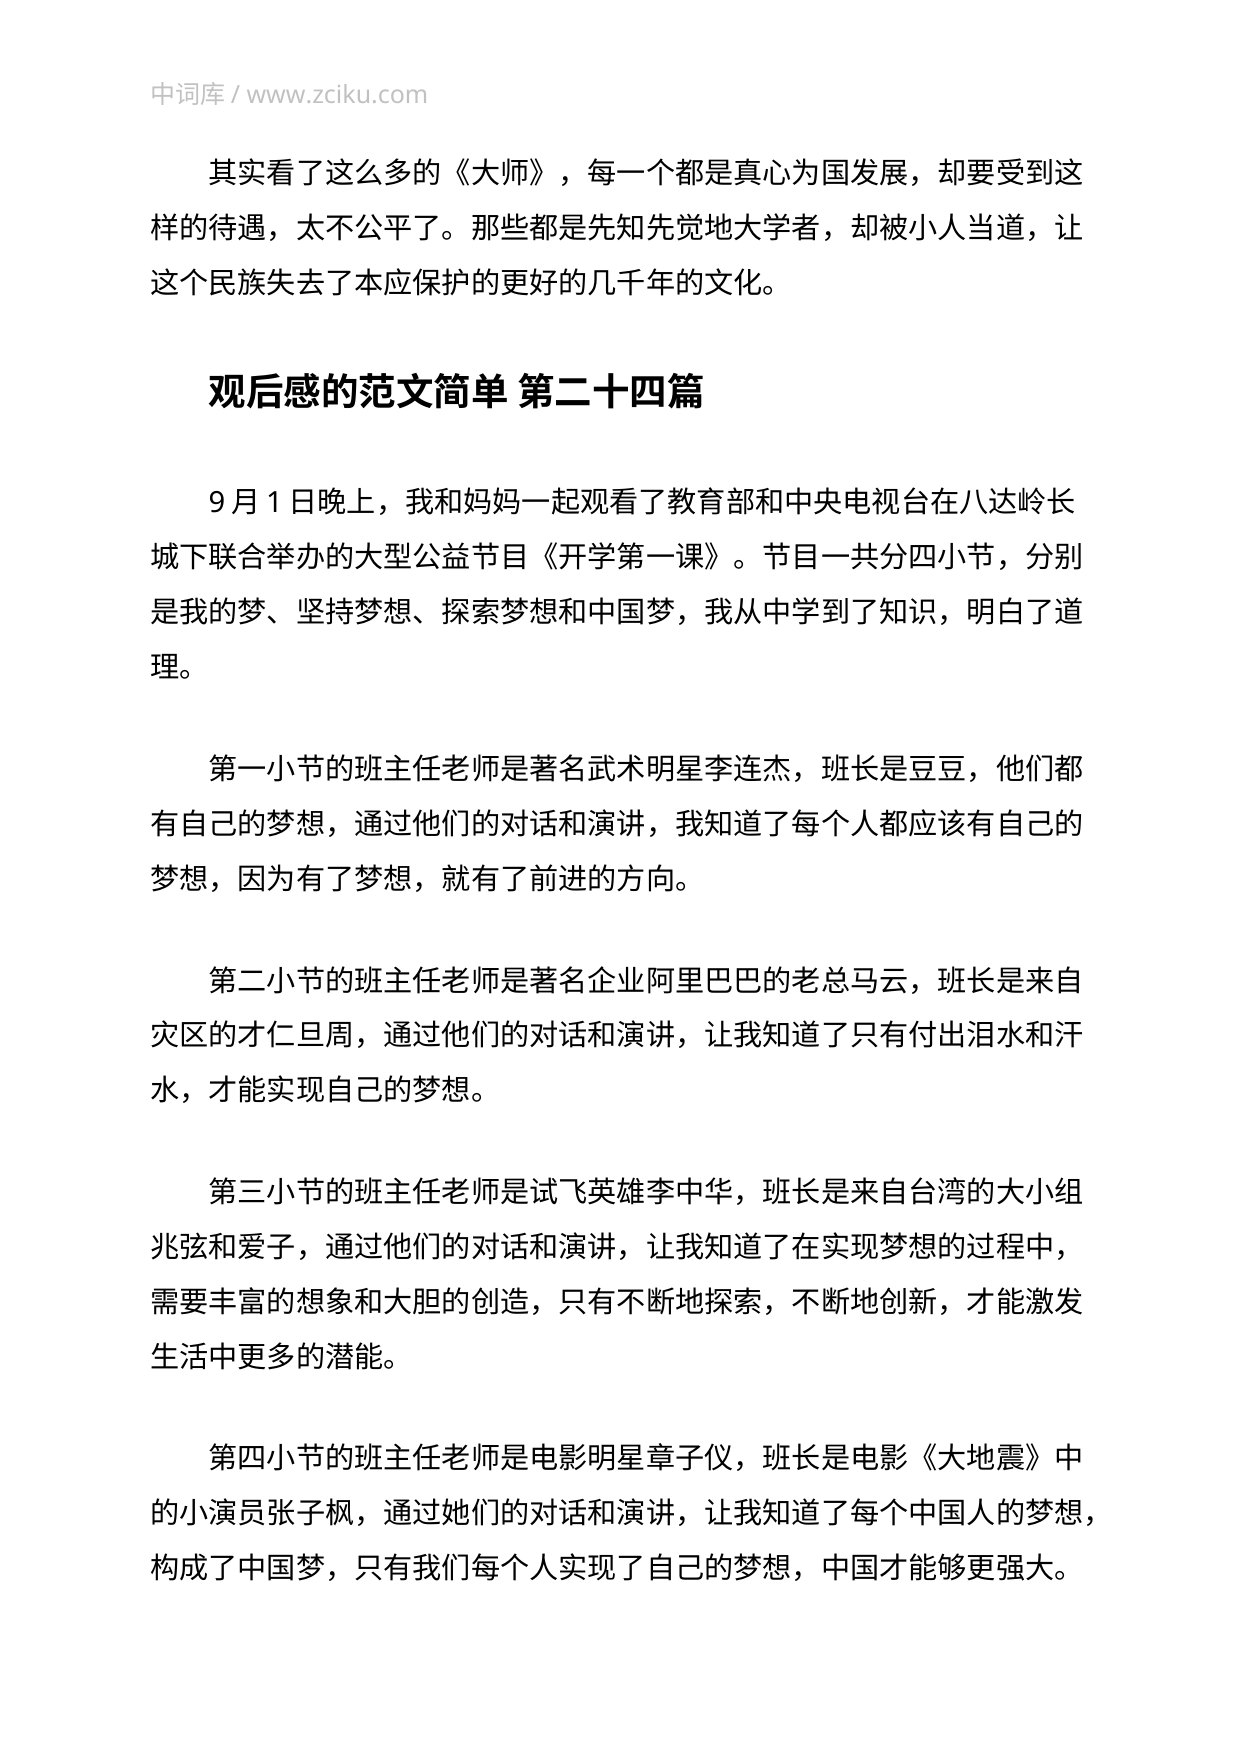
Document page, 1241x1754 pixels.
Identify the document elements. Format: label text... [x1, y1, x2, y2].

text 9月1日晚上，我和妈妈一起观看了教育部和中央电视台在八达岭长城下联合举办的大型公益节目《开学第一课》。节目一共分四小节，分别是我的梦、坚持梦想、探索梦想和中国梦，我从中学到了知识，明白了道理。 [150, 479, 1090, 686]
text 第一小节的班主任老师是著名武术明星李连杰，班长是豆豆，他们都有自己的梦想，通过他们的对话和演讲，我知道了每个人都应该有自己的梦想，因为有了梦想，就有了前进的方向。 [150, 746, 1090, 898]
text 第二小节的班主任老师是著名企业阿里巴巴的老总马云，班长是来自灾区的才仁旦周，通过他们的对话和演讲，让我知道了只有付出泪水和汗水，才能实现自己的梦想。 [150, 957, 1090, 1109]
text 第三小节的班主任老师是试飞英雄李中华，班长是来自台湾的大小组兆弦和爱子，通过他们的对话和演讲，让我知道了在实现梦想的过程中，需要丰富的想象和大胆的创造，只有不断地探索，不断地创新，才能激发生活中更多的潜能。 [150, 1169, 1090, 1376]
text 其实看了这么多的《大师》，每一个都是真心为国发展，却要受到这样的待遇，太不公平了。那些都是先知先觉地大学者，却被小人当道，让这个民族失去了本应保护的更好的几千年的文化。 [150, 150, 1090, 302]
text 观后感的范文简单 第二十四篇 [150, 362, 1090, 416]
text 第四小节的班主任老师是电影明星章子仪，班长是电影《大地震》中的小演员张子枫，通过她们的对话和演讲，让我知道了每个中国人的梦想，构成了中国梦，只有我们每个人实现了自己的梦想，中国才能够更强大。 [150, 1435, 1090, 1587]
